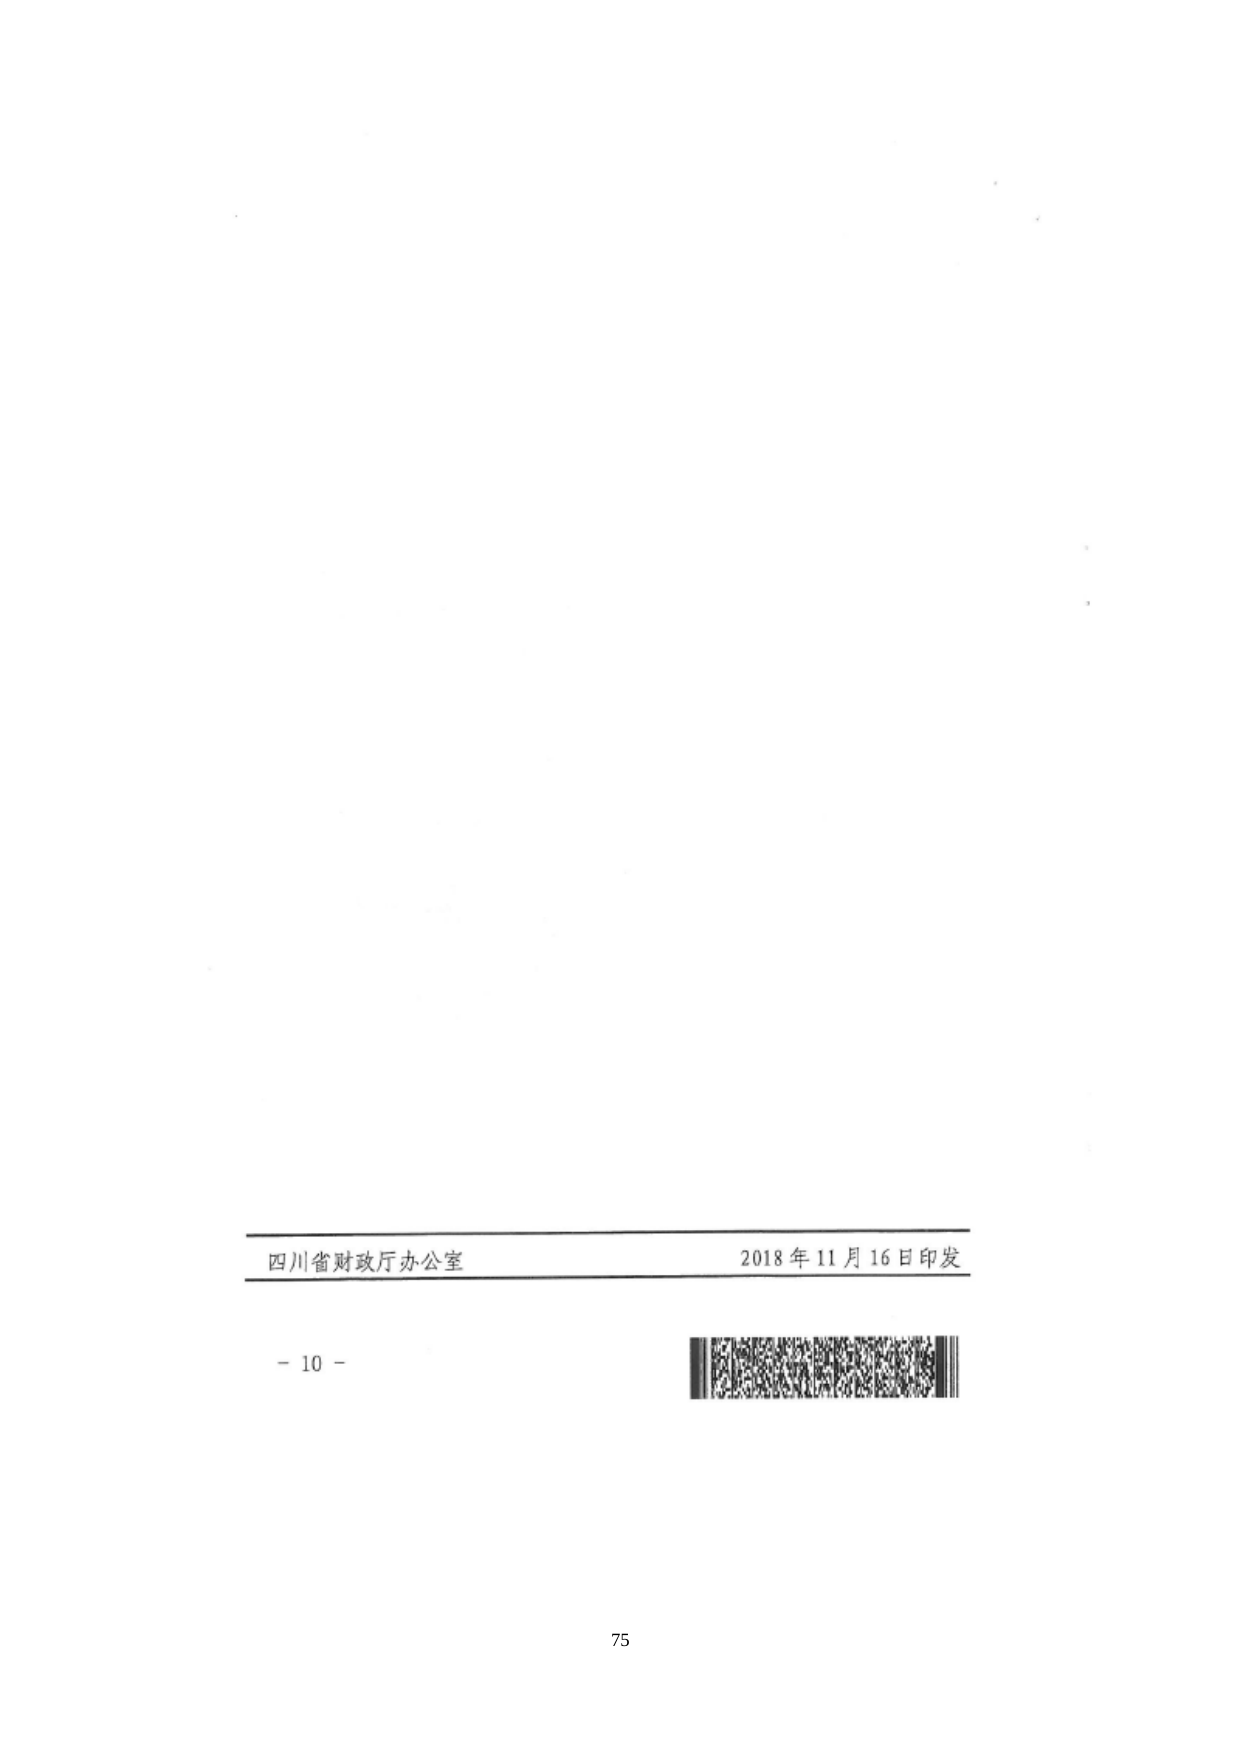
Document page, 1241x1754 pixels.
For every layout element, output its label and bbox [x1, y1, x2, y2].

picture [118, 118, 1093, 1463]
